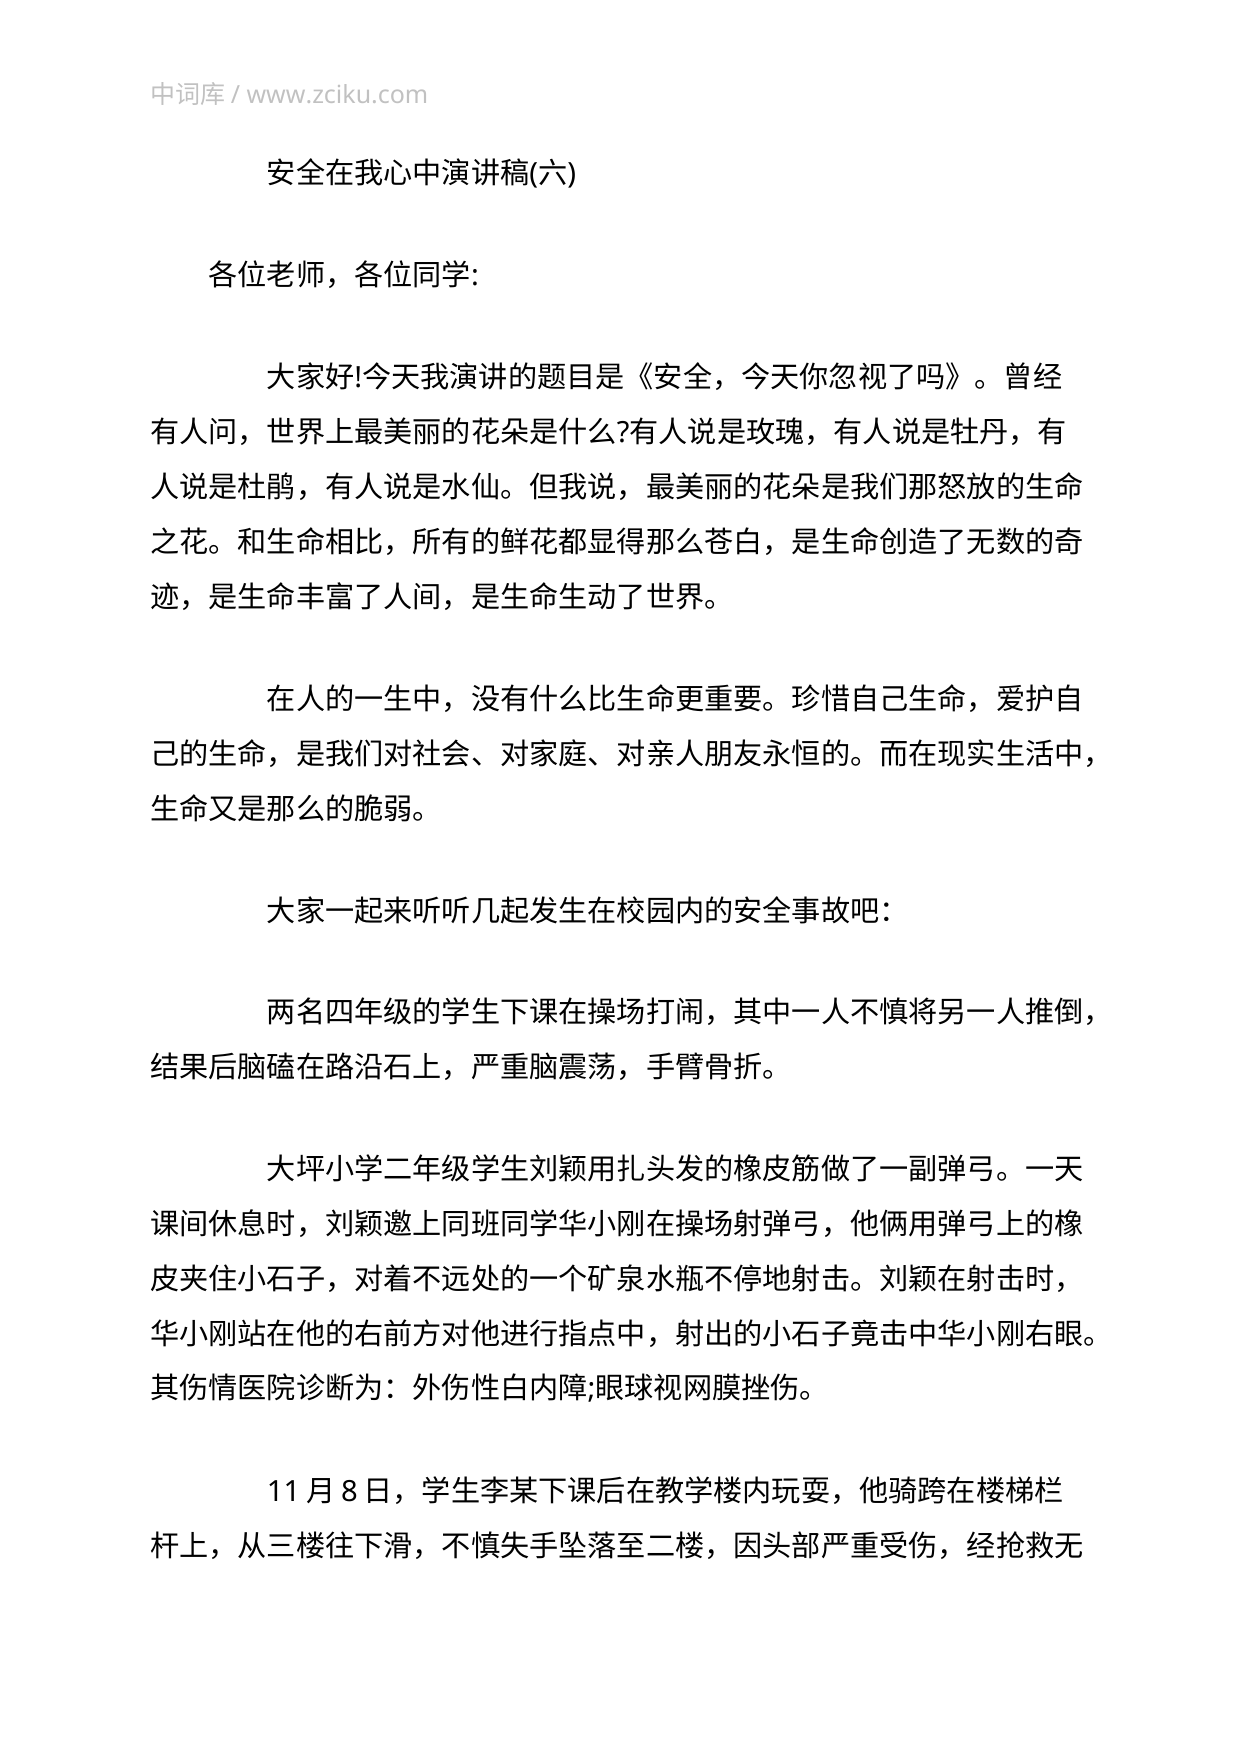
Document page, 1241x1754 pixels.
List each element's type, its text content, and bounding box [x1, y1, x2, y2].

text 大坪小学二年级学生刘颖用扎头发的橡皮筋做了一副弹弓。一天课间休息时，刘颖邀上同班同学华小刚在操场射弹弓，他俩用弹弓上的橡皮夹住小石子，对着不远处的一个矿泉水瓶不停地射击。刘颖在射击时，华小刚站在他的右前方对他进行指点中，射出的小石子竟击中华小刚右眼。其伤情医院诊断为：外伤性白内障;眼球视网膜挫伤。 [150, 1146, 1090, 1407]
text 大家好!今天我演讲的题目是《安全，今天你忽视了吗》。曾经有人问，世界上最美丽的花朵是什么?有人说是玫瑰，有人说是牡丹，有人说是杜鹃，有人说是水仙。但我说，最美丽的花朵是我们那怒放的生命之花。和生命相比，所有的鲜花都显得那么苍白，是生命创造了无数的奇迹，是生命丰富了人间，是生命生动了世界。 [150, 354, 1090, 616]
text 各位老师，各位同学: [150, 252, 1090, 294]
text 两名四年级的学生下课在操场打闹，其中一人不慎将另一人推倒，结果后脑磕在路沿石上，严重脑震荡，手臂骨折。 [150, 989, 1090, 1086]
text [150, 1467, 1090, 1564]
text 安全在我心中演讲稿(六) [150, 150, 1090, 192]
text 在人的一生中，没有什么比生命更重要。珍惜自己生命，爱护自己的生命，是我们对社会、对家庭、对亲人朋友永恒的。而在现实生活中，生命又是那么的脆弱。 [150, 676, 1090, 828]
text 大家一起来听听几起发生在校园内的安全事故吧： [150, 887, 1090, 929]
